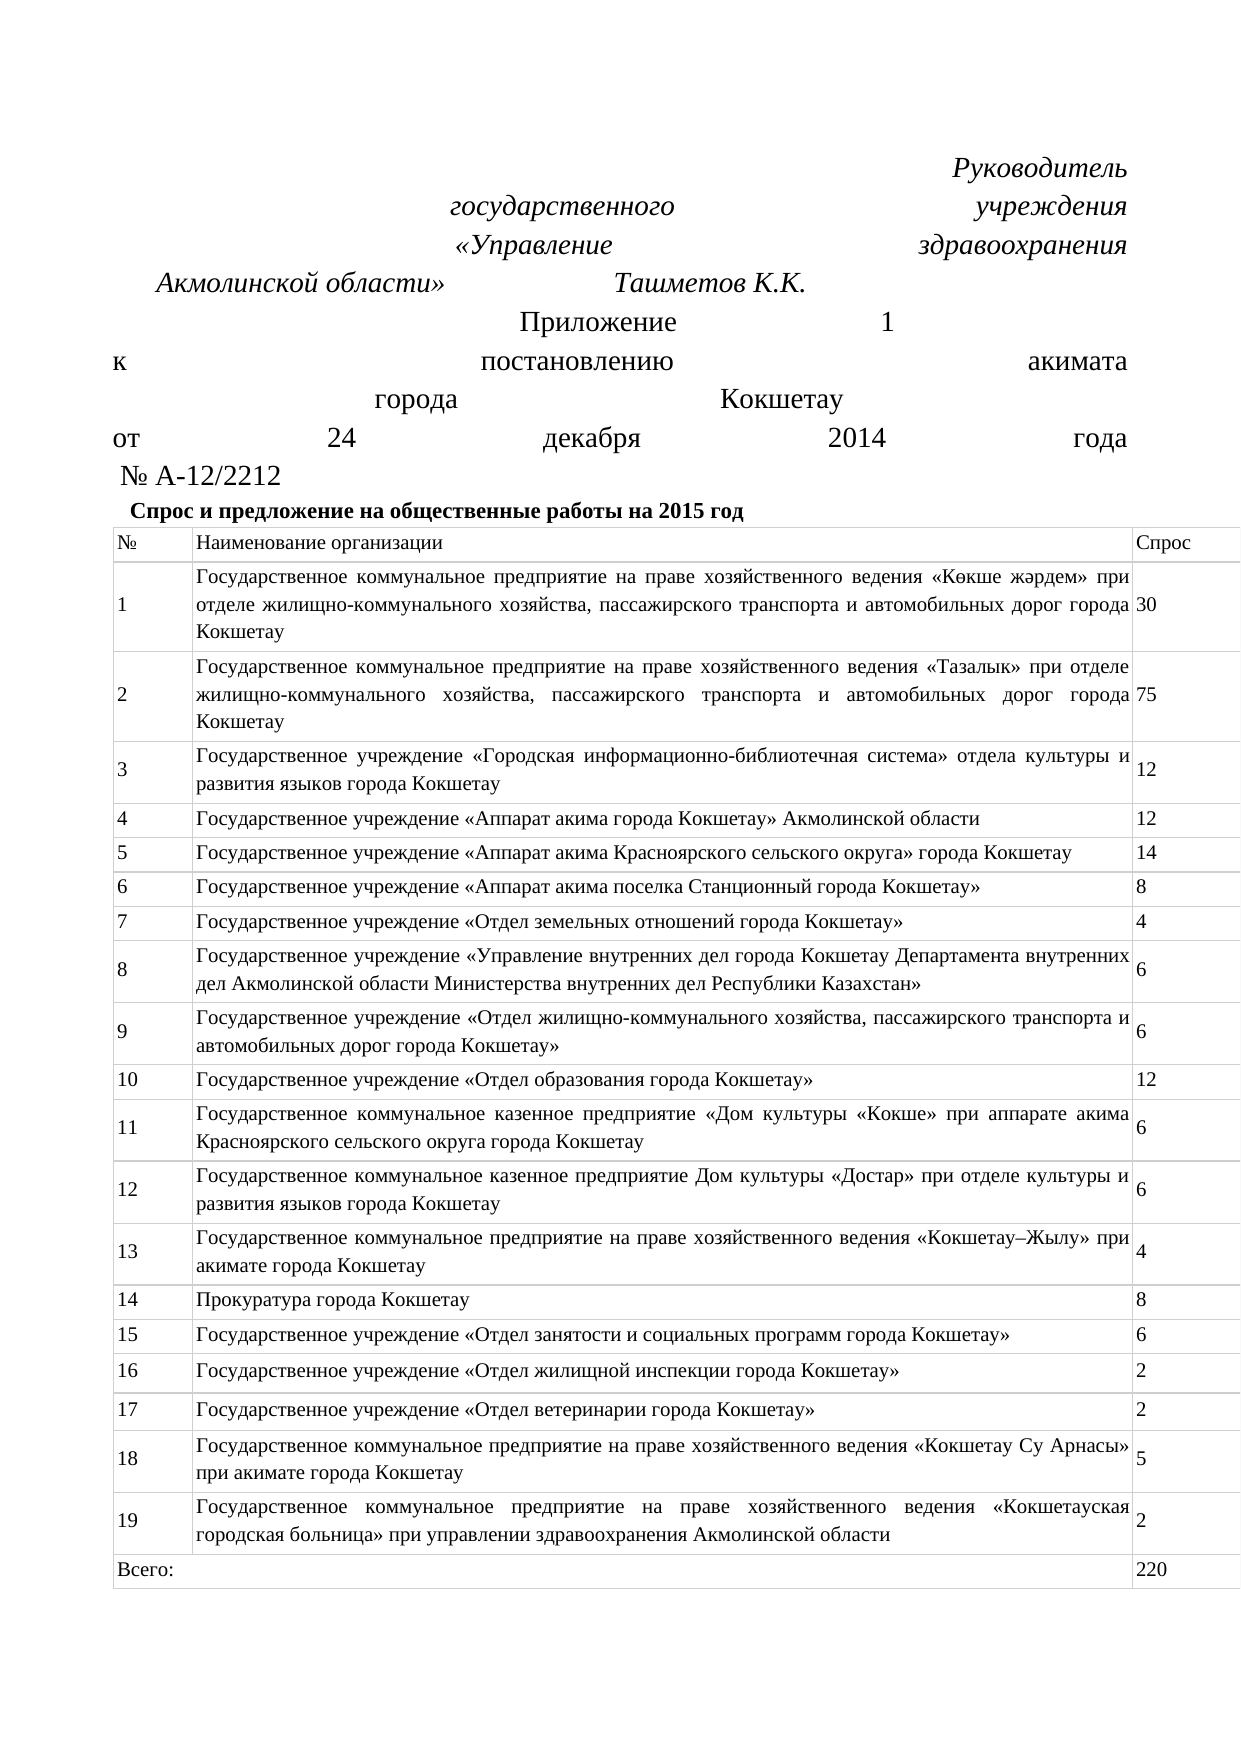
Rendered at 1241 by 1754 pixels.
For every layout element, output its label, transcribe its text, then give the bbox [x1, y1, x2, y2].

table_cell Государственное учреждение «Управление внутренних дел города Кокшетау Департамента внутренних дел Акмолинской области Министерства внутренних дел Республики Казахстан» [193, 941, 1132, 1002]
table_cell 14 [114, 1286, 192, 1319]
table_cell Государственное учреждение «Отдел ветеринарии города Кокшетау» [193, 1394, 1132, 1430]
table_cell 8 [114, 941, 192, 1002]
table_cell 4 [114, 804, 192, 837]
table_cell Государственное коммунальное предприятие на праве хозяйственного ведения «Көкше жәрдем» при отделе жилищно-коммунального хозяйства, пассажирского транспорта и автомобильных дорог города Кокшетау [193, 563, 1132, 651]
table_cell Государственное коммунальное предприятие на праве хозяйственного ведения «Кокшетау Су Арнасы» при акимате города Кокшетау [193, 1431, 1132, 1492]
table_cell 5 [1133, 1431, 1240, 1492]
table_cell 10 [114, 1065, 192, 1098]
table_cell 4 [1133, 1224, 1240, 1284]
table_cell 6 [1133, 941, 1240, 1002]
table_cell 2 [1133, 1354, 1240, 1392]
table_cell 7 [114, 907, 192, 940]
table_cell 2 [1133, 1394, 1240, 1430]
table_header № [114, 528, 192, 561]
table_cell Государственное учреждение «Отдел жилищной инспекции города Кокшетау» [193, 1354, 1132, 1392]
table_cell 220 [1133, 1555, 1240, 1588]
table_cell 8 [1133, 873, 1240, 906]
table_cell Государственное учреждение «Отдел земельных отношений города Кокшетау» [193, 907, 1132, 940]
table_cell Государственное коммунальное предприятие на праве хозяйственного ведения «Кокшетауская городская больница» при управлении здравоохранения Акмолинской области [193, 1493, 1132, 1554]
table_cell 6 [1133, 1320, 1240, 1353]
table_cell 18 [114, 1431, 192, 1492]
table_cell 9 [114, 1003, 192, 1064]
table_cell 16 [114, 1354, 192, 1392]
text Руководитель государственного учреждения «Управление здравоохранения Акмолинской области» Ташметов К.К. [112, 150, 1128, 299]
table_cell 13 [114, 1224, 192, 1284]
table_cell 30 [1133, 563, 1240, 651]
table_cell 3 [114, 742, 192, 803]
table_cell 6 [1133, 1100, 1240, 1160]
table_header Наименование организации [193, 528, 1132, 561]
table_cell Государственное коммунальное предприятие на праве хозяйственного ведения «Кокшетау–Жылу» при акимате города Кокшетау [193, 1224, 1132, 1284]
table_cell 12 [1133, 742, 1240, 803]
table_cell Всего: [114, 1555, 1132, 1588]
table_cell Прокуратура города Кокшетау [193, 1286, 1132, 1319]
text Спрос и предложение на общественные работы на 2015 год [112, 497, 1128, 523]
table_cell 5 [114, 838, 192, 871]
text Приложение 1 к постановлению акимата города Кокшетау от 24 декабря 2014 года № А-12/2212 [112, 304, 1128, 492]
table_cell Государственное коммунальное предприятие на праве хозяйственного ведения «Тазалык» при отделе жилищно-коммунального хозяйства, пассажирского транспорта и автомобильных дорог города Кокшетау [193, 652, 1132, 741]
table_cell 15 [114, 1320, 192, 1353]
table_cell 1 [114, 563, 192, 651]
table_cell 19 [114, 1493, 192, 1554]
table_cell Государственное учреждение «Аппарат акима поселка Станционный города Кокшетау» [193, 873, 1132, 906]
table_cell Государственное учреждение «Отдел жилищно-коммунального хозяйства, пассажирского транспорта и автомобильных дорог города Кокшетау» [193, 1003, 1132, 1064]
table_cell 6 [1133, 1003, 1240, 1064]
table_cell Государственное учреждение «Городская информационно-библиотечная система» отдела культуры и развития языков города Кокшетау [193, 742, 1132, 803]
table_cell 4 [1133, 907, 1240, 940]
table_cell Государственное учреждение «Отдел образования города Кокшетау» [193, 1065, 1132, 1098]
table_header Спрос [1133, 528, 1240, 561]
table_cell Государственное учреждение «Аппарат акима Красноярского сельского округа» города Кокшетау [193, 838, 1132, 871]
table_cell Государственное коммунальное казенное предприятие Дом культуры «Достар» при отделе культуры и развития языков города Кокшетау [193, 1162, 1132, 1222]
table_cell 75 [1133, 652, 1240, 741]
table_cell 12 [1133, 1065, 1240, 1098]
table_cell 14 [1133, 838, 1240, 871]
table_cell 6 [114, 873, 192, 906]
table_cell 8 [1133, 1286, 1240, 1319]
table_cell 12 [1133, 804, 1240, 837]
table_cell 17 [114, 1394, 192, 1430]
table_cell Государственное учреждение «Отдел занятости и социальных программ города Кокшетау» [193, 1320, 1132, 1353]
table_cell 2 [1133, 1493, 1240, 1554]
table_cell Государственное коммунальное казенное предприятие «Дом культуры «Кокше» при аппарате акима Красноярского сельского округа города Кокшетау [193, 1100, 1132, 1160]
table_cell 2 [114, 652, 192, 741]
table_cell Государственное учреждение «Аппарат акима города Кокшетау» Акмолинской области [193, 804, 1132, 837]
table_cell 11 [114, 1100, 192, 1160]
table_cell 6 [1133, 1162, 1240, 1222]
table_cell 12 [114, 1162, 192, 1222]
